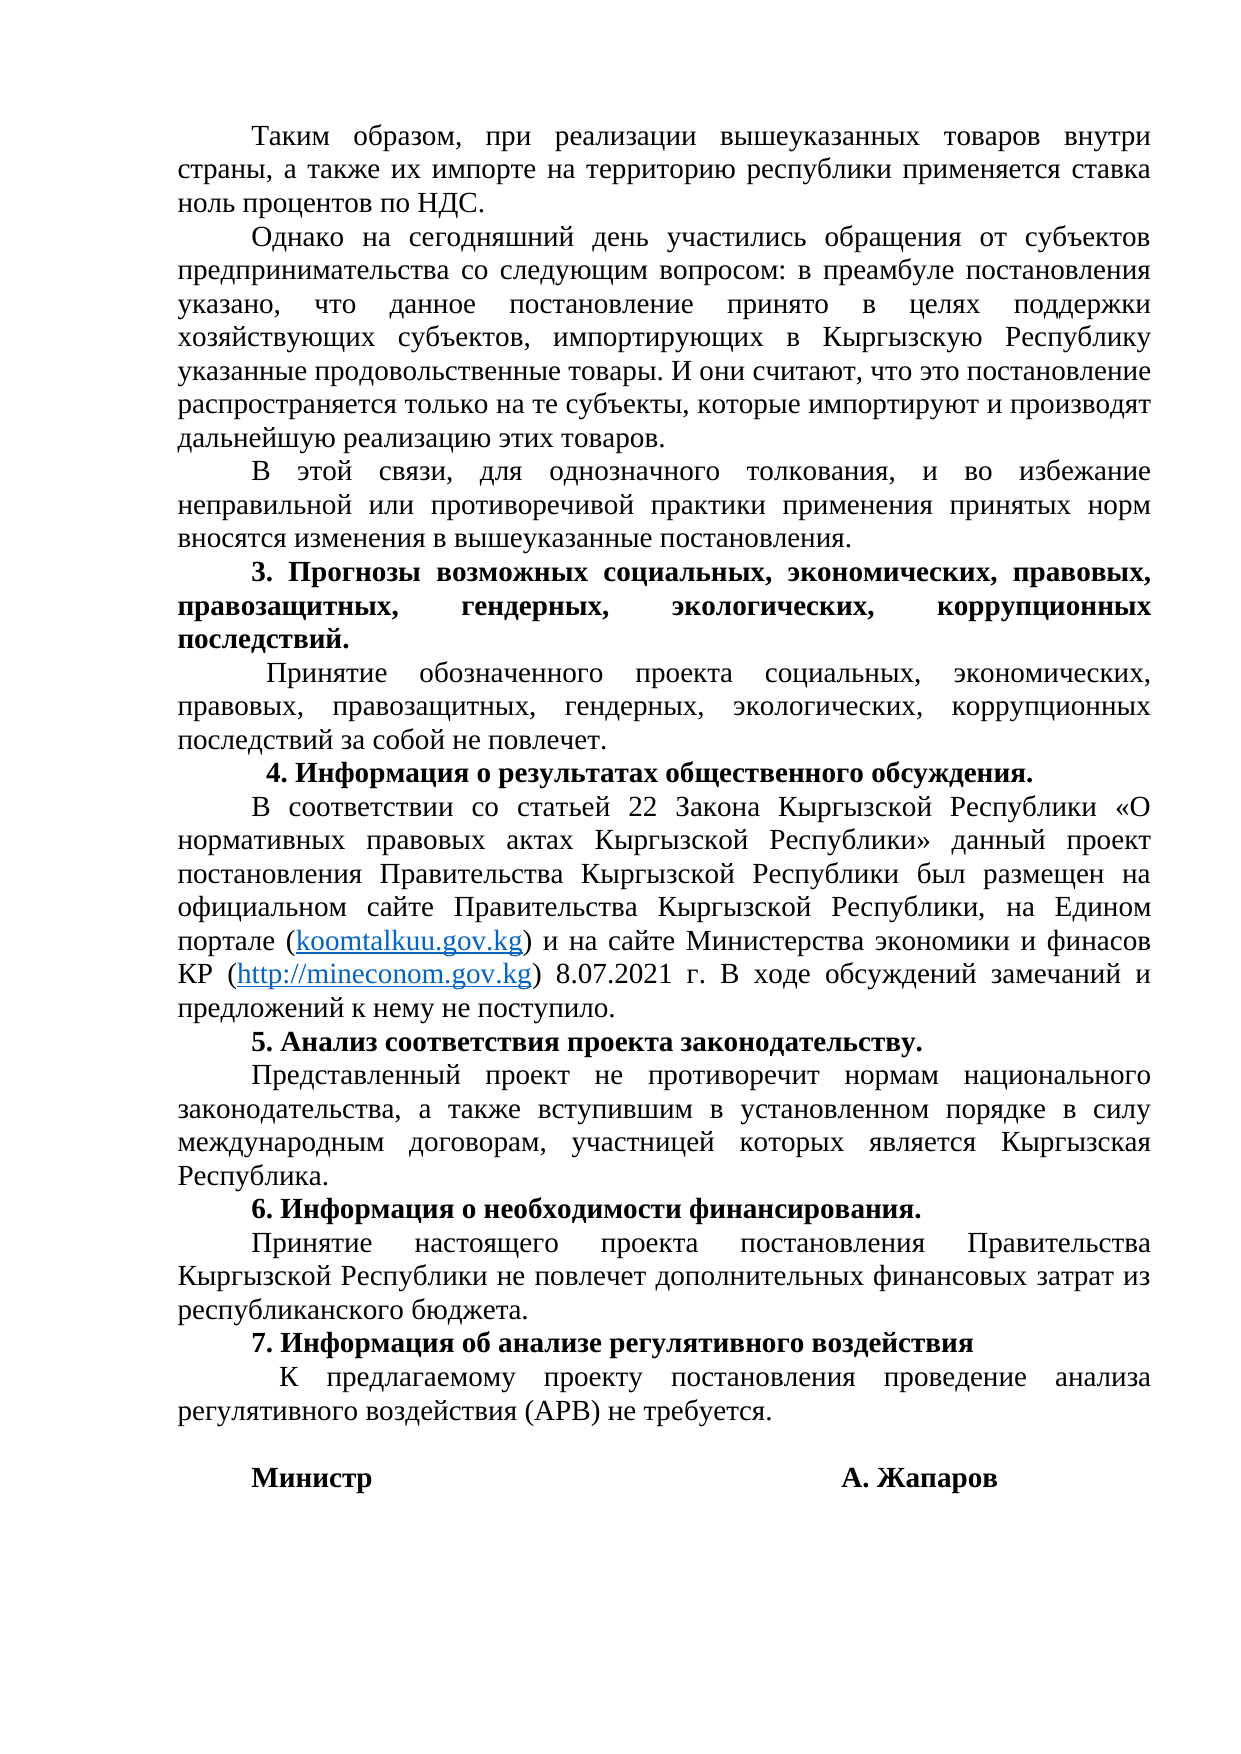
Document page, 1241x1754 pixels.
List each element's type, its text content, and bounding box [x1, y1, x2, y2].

text Представленный проект не противоречит нормам национального законодательства, а также вступившим в установленном порядке в силу международным договорам, участницей которых является Кыргызская Республика. [177, 1057, 1152, 1191]
text Однако на сегодняшний день участились обращения от субъектов предпринимательства со следующим вопросом: в преамбуле постановления указано, что данное постановление принято в целях поддержки хозяйствующих субъектов, импортирующих в Кыргызскую Республику указанные продовольственные товары. И они считают, что это постановление распространяется только на те субъекты, которые импортируют и производят дальнейшую реализацию этих товаров. [177, 219, 1152, 453]
text 4. Информация о результатах общественного обсуждения. [177, 755, 1152, 789]
text 3. Прогнозы возможных социальных, экономических, правовых, правозащитных, гендерных, экологических, коррупционных последствий. [177, 554, 1152, 655]
text 6. Информация о необходимости финансирования. [177, 1191, 1152, 1225]
text Министр А. Жапаров [177, 1460, 1152, 1529]
text 7. Информация об анализе регулятивного воздействия [177, 1326, 1152, 1359]
text К предлагаемому проекту постановления проведение анализа регулятивного воздействия (АРВ) не требуется. [177, 1359, 1152, 1426]
text Принятие настоящего проекта постановления Правительства Кыргызской Республики не повлечет дополнительных финансовых затрат из республиканского бюджета. [177, 1225, 1152, 1326]
text Принятие обозначенного проекта социальных, экономических, правовых, правозащитных, гендерных, экологических, коррупционных последствий за собой не повлечет. [177, 655, 1152, 755]
text 5. Анализ соответствия проекта законодательству. [177, 1024, 1152, 1057]
text В этой связи, для однозначного толкования, и во избежание неправильной или противоречивой практики применения принятых норм вносятся изменения в вышеуказанные постановления. [177, 453, 1152, 554]
text В соответствии со статьей 22 Закона Кыргызской Республики «О нормативных правовых актах Кыргызской Республики» данный проект постановления Правительства Кыргызской Республики был размещен на официальном сайте Правительства Кыргызской Республики, на Едином портале (koomtalkuu.gov.kg) и на сайте Министерства экономики и финасов КР (http://mineconom.gov.kg) 8.07.2021 г. В ходе обсуждений замечаний и предложений к нему не поступило. [177, 789, 1152, 1024]
text Таким образом, при реализации вышеуказанных товаров внутри страны, а также их импорте на территорию республики применяется ставка ноль процентов по НДС. [177, 118, 1152, 219]
